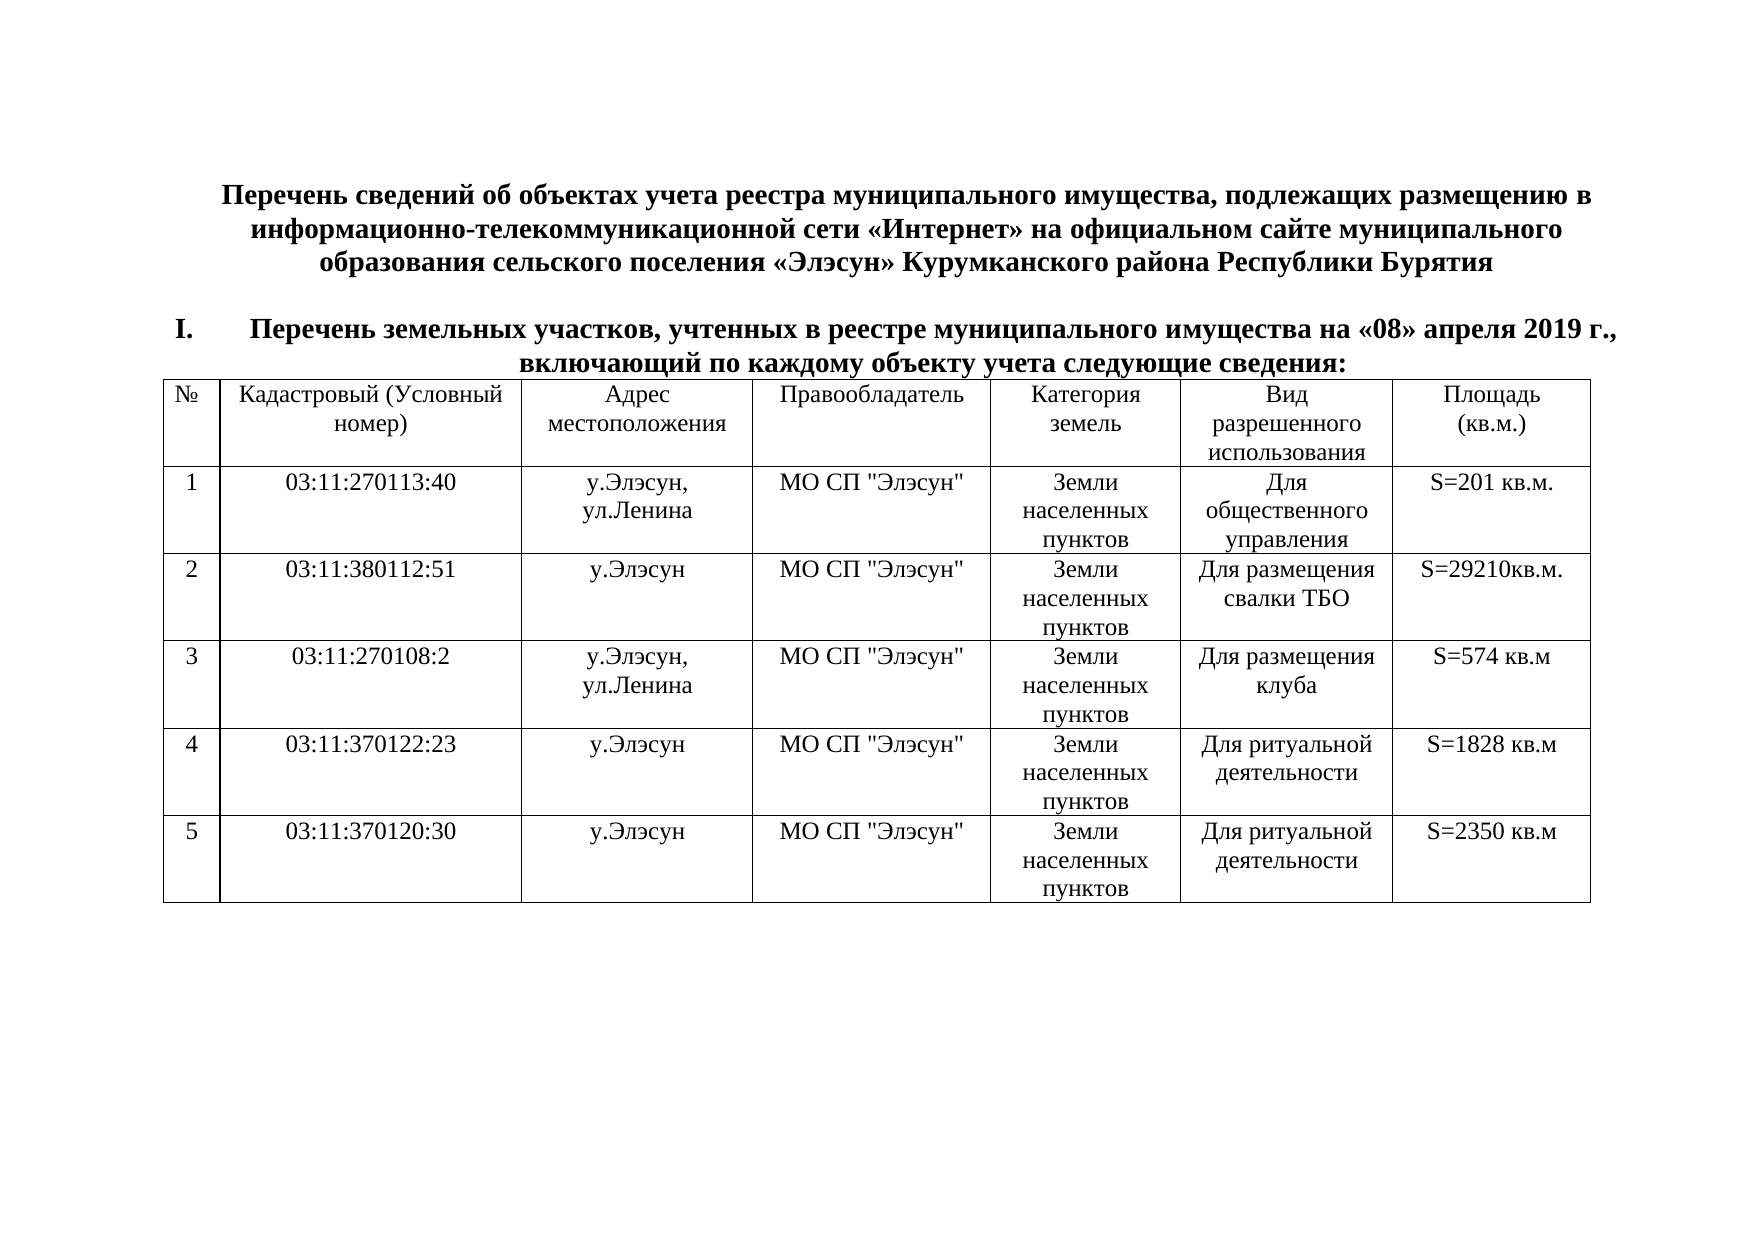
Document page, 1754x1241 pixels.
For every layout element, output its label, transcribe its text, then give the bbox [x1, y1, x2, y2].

table_cell МО СП "Элэсун" [753, 467, 990, 553]
table_cell МО СП "Элэсун" [753, 554, 990, 640]
table_cell Земли населенных пунктов [991, 641, 1180, 728]
table_cell 4 [164, 729, 219, 815]
table_cell 03:11:370120:30 [221, 816, 521, 902]
table_cell S=29210кв.м. [1393, 554, 1590, 640]
table_cell Земли населенных пунктов [991, 554, 1180, 640]
table_cell S=574 кв.м [1393, 641, 1590, 728]
table_cell МО СП "Элэсун" [753, 729, 990, 815]
table_cell 5 [164, 816, 219, 902]
table_cell 2 [164, 554, 219, 640]
list Перечень земельных участков, учтенных в реестре муниципального имущества на «08» апреля 2019 г., включающий по каждому объекту учета следующие сведения: [156, 311, 1636, 378]
table_header Категория земель [991, 380, 1180, 466]
table_cell у.Элэсун, ул.Ленина [522, 641, 752, 728]
table_cell Для ритуальной деятельности [1181, 816, 1392, 902]
table_header Кадастровый (Условный номер) [221, 380, 521, 466]
table_cell 03:11:380112:51 [221, 554, 521, 640]
table_cell 03:11:270108:2 [221, 641, 521, 728]
table_cell S=2350 кв.м [1393, 816, 1590, 902]
table_cell МО СП "Элэсун" [753, 641, 990, 728]
table_cell 1 [164, 467, 219, 553]
table_cell S=201 кв.м. [1393, 467, 1590, 553]
table_cell у.Элэсун, ул.Ленина [522, 467, 752, 553]
table_header Правообладатель [753, 380, 990, 466]
table_cell Земли населенных пунктов [991, 816, 1180, 902]
table_cell 3 [164, 641, 219, 728]
table_header № [164, 380, 219, 466]
table_cell у.Элэсун [522, 729, 752, 815]
table_cell Для размещения свалки ТБО [1181, 554, 1392, 640]
table_header Вид разрешенного использования [1181, 380, 1392, 466]
table_cell Земли населенных пунктов [991, 467, 1180, 553]
text Перечень сведений об объектах учета реестра муниципального имущества, подлежащих размещению в информационно-телекоммуникационной сети «Интернет» на официальном сайте муниципального образования сельского поселения «Элэсун» Курумканского района Республики Бурятия [177, 177, 1636, 278]
table_cell у.Элэсун [522, 554, 752, 640]
table_cell Для общественного управления [1181, 467, 1392, 553]
table_cell S=1828 кв.м [1393, 729, 1590, 815]
table_header Площадь (кв.м.) [1393, 380, 1590, 466]
table_header Адрес местоположения [522, 380, 752, 466]
table_cell 03:11:270113:40 [221, 467, 521, 553]
table_cell Для ритуальной деятельности [1181, 729, 1392, 815]
table_cell у.Элэсун [522, 816, 752, 902]
table_cell 03:11:370122:23 [221, 729, 521, 815]
table_cell Для размещения клуба [1181, 641, 1392, 728]
table_cell Земли населенных пунктов [991, 729, 1180, 815]
table_cell МО СП "Элэсун" [753, 816, 990, 902]
